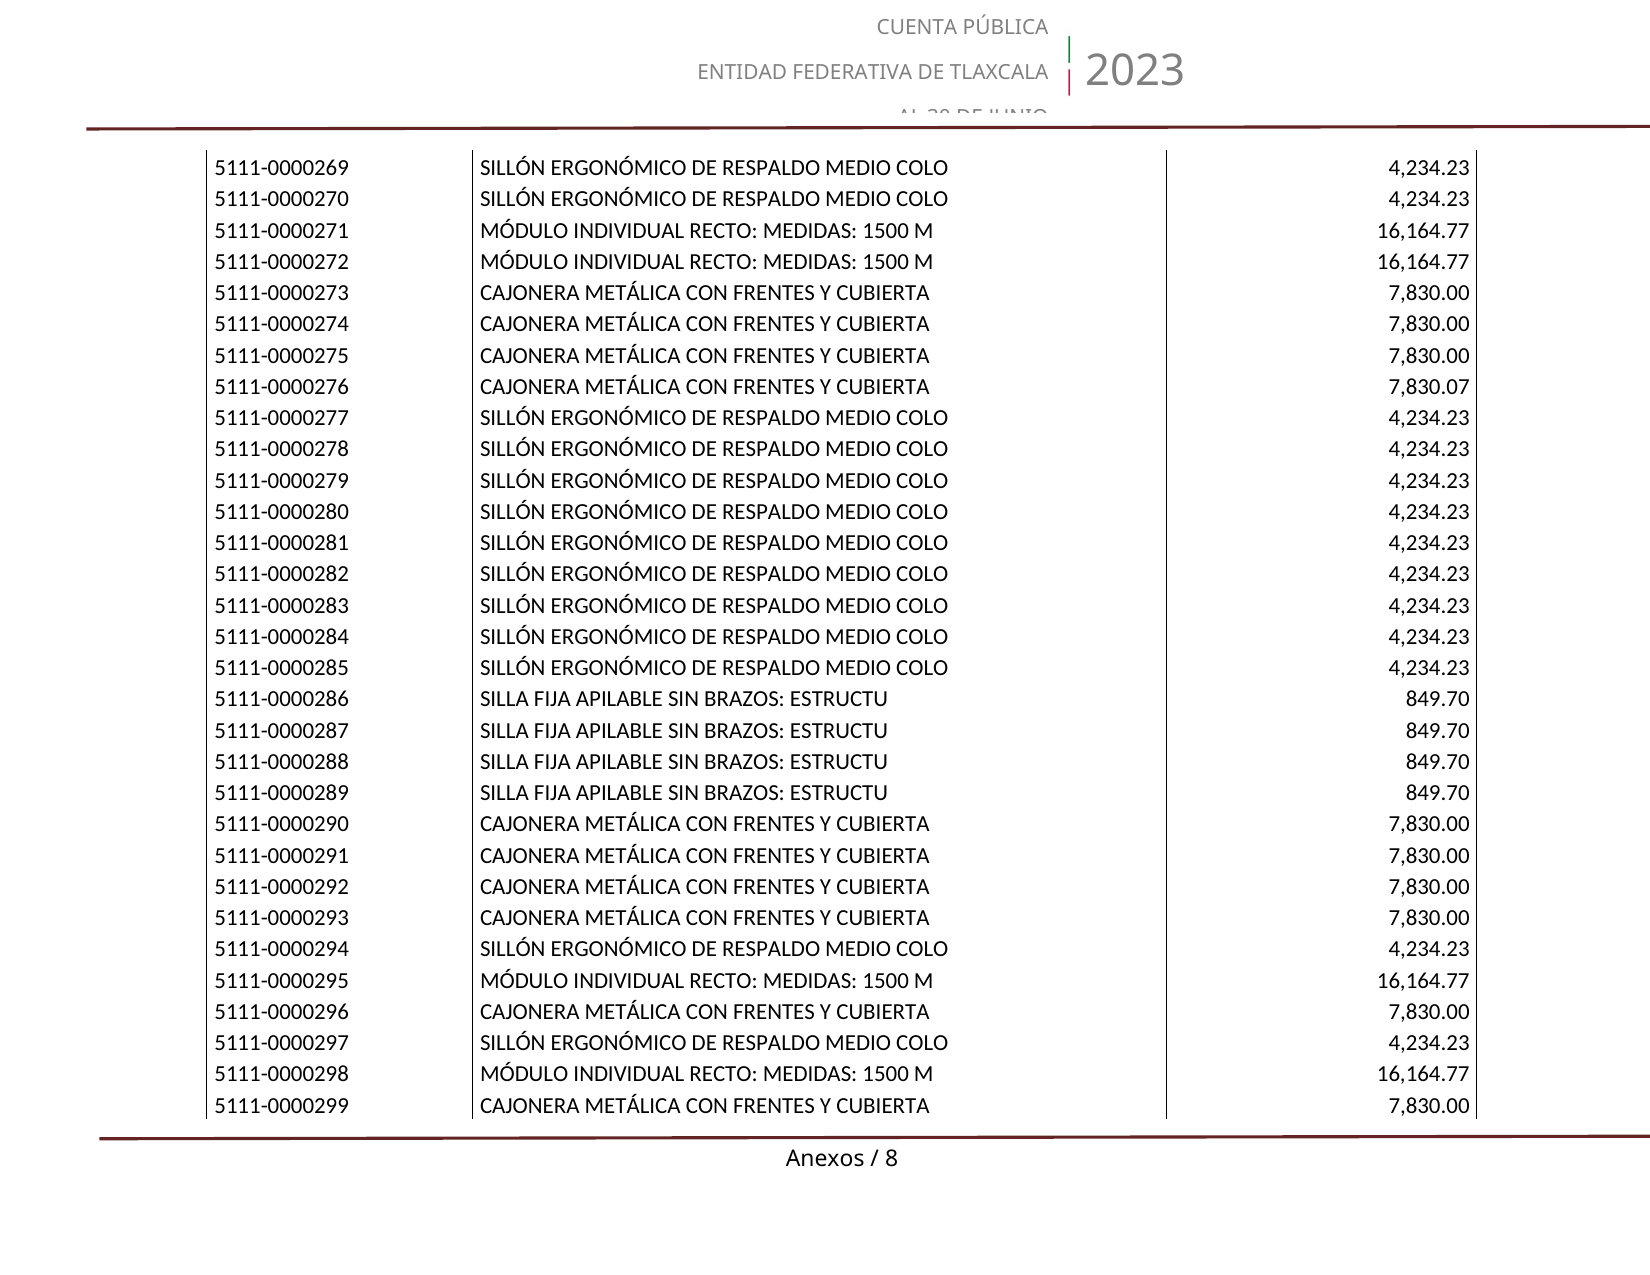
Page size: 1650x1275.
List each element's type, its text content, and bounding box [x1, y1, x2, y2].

table_cell CAJONERA METÁLICA CON FRENTES Y CUBIERTA [473, 306, 1166, 337]
table_cell 5111-0000281 [207, 525, 472, 556]
table_cell 7,830.00 [1167, 900, 1476, 931]
table_cell SILLA FIJA APILABLE SIN BRAZOS: ESTRUCTU [473, 681, 1166, 712]
table_cell 5111-0000298 [207, 1056, 472, 1087]
table_cell 4,234.23 [1167, 181, 1476, 212]
table_cell SILLÓN ERGONÓMICO DE RESPALDO MEDIO COLO [473, 400, 1166, 431]
table_cell SILLÓN ERGONÓMICO DE RESPALDO MEDIO COLO [473, 931, 1166, 962]
table_cell 5111-0000274 [207, 306, 472, 337]
table_cell 5111-0000297 [207, 1025, 472, 1056]
table_cell SILLA FIJA APILABLE SIN BRAZOS: ESTRUCTU [473, 775, 1166, 806]
table_cell 5111-0000295 [207, 963, 472, 994]
table_cell SILLÓN ERGONÓMICO DE RESPALDO MEDIO COLO [473, 588, 1166, 619]
table_cell CAJONERA METÁLICA CON FRENTES Y CUBIERTA [473, 869, 1166, 900]
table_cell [473, 213, 1166, 244]
table_cell SILLÓN ERGONÓMICO DE RESPALDO MEDIO COLO [473, 556, 1166, 587]
table_cell SILLÓN ERGONÓMICO DE RESPALDO MEDIO COLO [473, 431, 1166, 462]
table_cell 4,234.23 [1167, 650, 1476, 681]
table_cell 5111-0000279 [207, 462, 472, 494]
table_cell CAJONERA METÁLICA CON FRENTES Y CUBIERTA [473, 900, 1166, 931]
table_cell SILLÓN ERGONÓMICO DE RESPALDO MEDIO COLO [473, 494, 1166, 525]
table_cell SILLA FIJA APILABLE SIN BRAZOS: ESTRUCTU [473, 713, 1166, 744]
table_cell 5111-0000280 [207, 494, 472, 525]
table_cell MÓDULO INDIVIDUAL RECTO: MEDIDAS: 1500 M [473, 963, 1166, 994]
table_cell 7,830.00 [1167, 994, 1476, 1025]
table_cell 16,164.77 [1167, 244, 1476, 275]
table_cell 5111-0000296 [207, 994, 472, 1025]
table_cell SILLÓN ERGONÓMICO DE RESPALDO MEDIO COLO [473, 650, 1166, 681]
table_cell 4,234.23 [1167, 556, 1476, 587]
table_cell 16,164.77 [1167, 213, 1476, 244]
table_cell MÓDULO INDIVIDUAL RECTO: MEDIDAS: 1500 M [473, 244, 1166, 275]
table_cell 16,164.77 [1167, 1056, 1476, 1087]
table_cell 7,830.07 [1167, 369, 1476, 400]
table_cell MÓDULO INDIVIDUAL RECTO: MEDIDAS: 1500 M [473, 1056, 1166, 1087]
table_cell CAJONERA METÁLICA CON FRENTES Y CUBIERTA [473, 806, 1166, 837]
table_cell CAJONERA METÁLICA CON FRENTES Y CUBIERTA [473, 1088, 1166, 1119]
table_cell CAJONERA METÁLICA CON FRENTES Y CUBIERTA [473, 337, 1166, 369]
table_cell 4,234.23 [1167, 400, 1476, 431]
table_cell 5111-0000299 [207, 1088, 472, 1119]
table_cell 5111-0000288 [207, 744, 472, 775]
table_cell 4,234.23 [1167, 1025, 1476, 1056]
table_cell 4,234.23 [1167, 431, 1476, 462]
table_cell 4,234.23 [1167, 150, 1476, 181]
table_cell 5111-0000283 [207, 588, 472, 619]
table_cell 7,830.00 [1167, 806, 1476, 837]
table_cell 4,234.23 [1167, 462, 1476, 494]
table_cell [473, 1025, 1166, 1056]
table_cell 5111-0000277 [207, 400, 472, 431]
table_cell 4,234.23 [1167, 588, 1476, 619]
table_cell 5111-0000272 [207, 244, 472, 275]
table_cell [473, 181, 1166, 212]
table_cell 7,830.00 [1167, 838, 1476, 869]
table_cell 5111-0000271 [207, 213, 472, 244]
table_cell 7,830.00 [1167, 275, 1476, 306]
table_cell CAJONERA METÁLICA CON FRENTES Y CUBIERTA [473, 275, 1166, 306]
table_cell 4,234.23 [1167, 494, 1476, 525]
table_cell 4,234.23 [1167, 525, 1476, 556]
table_cell 5111-0000294 [207, 931, 472, 962]
table_cell 7,830.00 [1167, 337, 1476, 369]
table_cell 4,234.23 [1167, 931, 1476, 962]
table_cell SILLÓN ERGONÓMICO DE RESPALDO MEDIO COLO [473, 462, 1166, 494]
table_cell 849.70 [1167, 744, 1476, 775]
table_cell 16,164.77 [1167, 963, 1476, 994]
table_cell 7,830.00 [1167, 306, 1476, 337]
table_cell 5111-0000285 [207, 650, 472, 681]
table_cell 5111-0000278 [207, 431, 472, 462]
table_cell 4,234.23 [1167, 619, 1476, 650]
table_cell 849.70 [1167, 681, 1476, 712]
table_cell 5111-0000287 [207, 713, 472, 744]
table_cell 5111-0000289 [207, 775, 472, 806]
table_cell CAJONERA METÁLICA CON FRENTES Y CUBIERTA [473, 838, 1166, 869]
table_cell 5111-0000291 [207, 838, 472, 869]
table_cell CAJONERA METÁLICA CON FRENTES Y CUBIERTA [473, 994, 1166, 1025]
table_cell 5111-0000284 [207, 619, 472, 650]
table_cell 5111-0000293 [207, 900, 472, 931]
table_cell 5111-0000273 [207, 275, 472, 306]
table_cell 5111-0000286 [207, 681, 472, 712]
table_cell SILLA FIJA APILABLE SIN BRAZOS: ESTRUCTU [473, 744, 1166, 775]
table_cell 7,830.00 [1167, 869, 1476, 900]
table_cell CAJONERA METÁLICA CON FRENTES Y CUBIERTA [473, 369, 1166, 400]
table_cell 5111-0000275 [207, 337, 472, 369]
table_cell SILLÓN ERGONÓMICO DE RESPALDO MEDIO COLO [473, 525, 1166, 556]
table_cell 5111-0000292 [207, 869, 472, 900]
table_cell 849.70 [1167, 713, 1476, 744]
table_cell 5111-0000270 [207, 181, 472, 212]
picture [1063, 27, 1079, 99]
table_cell 5111-0000290 [207, 806, 472, 837]
table_cell 5111-0000276 [207, 369, 472, 400]
table_cell 849.70 [1167, 775, 1476, 806]
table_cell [473, 150, 1166, 181]
table_cell 7,830.00 [1167, 1088, 1476, 1119]
table_cell 5111-0000269 [207, 150, 472, 181]
table_cell SILLÓN ERGONÓMICO DE RESPALDO MEDIO COLO [473, 619, 1166, 650]
table_cell 5111-0000282 [207, 556, 472, 587]
